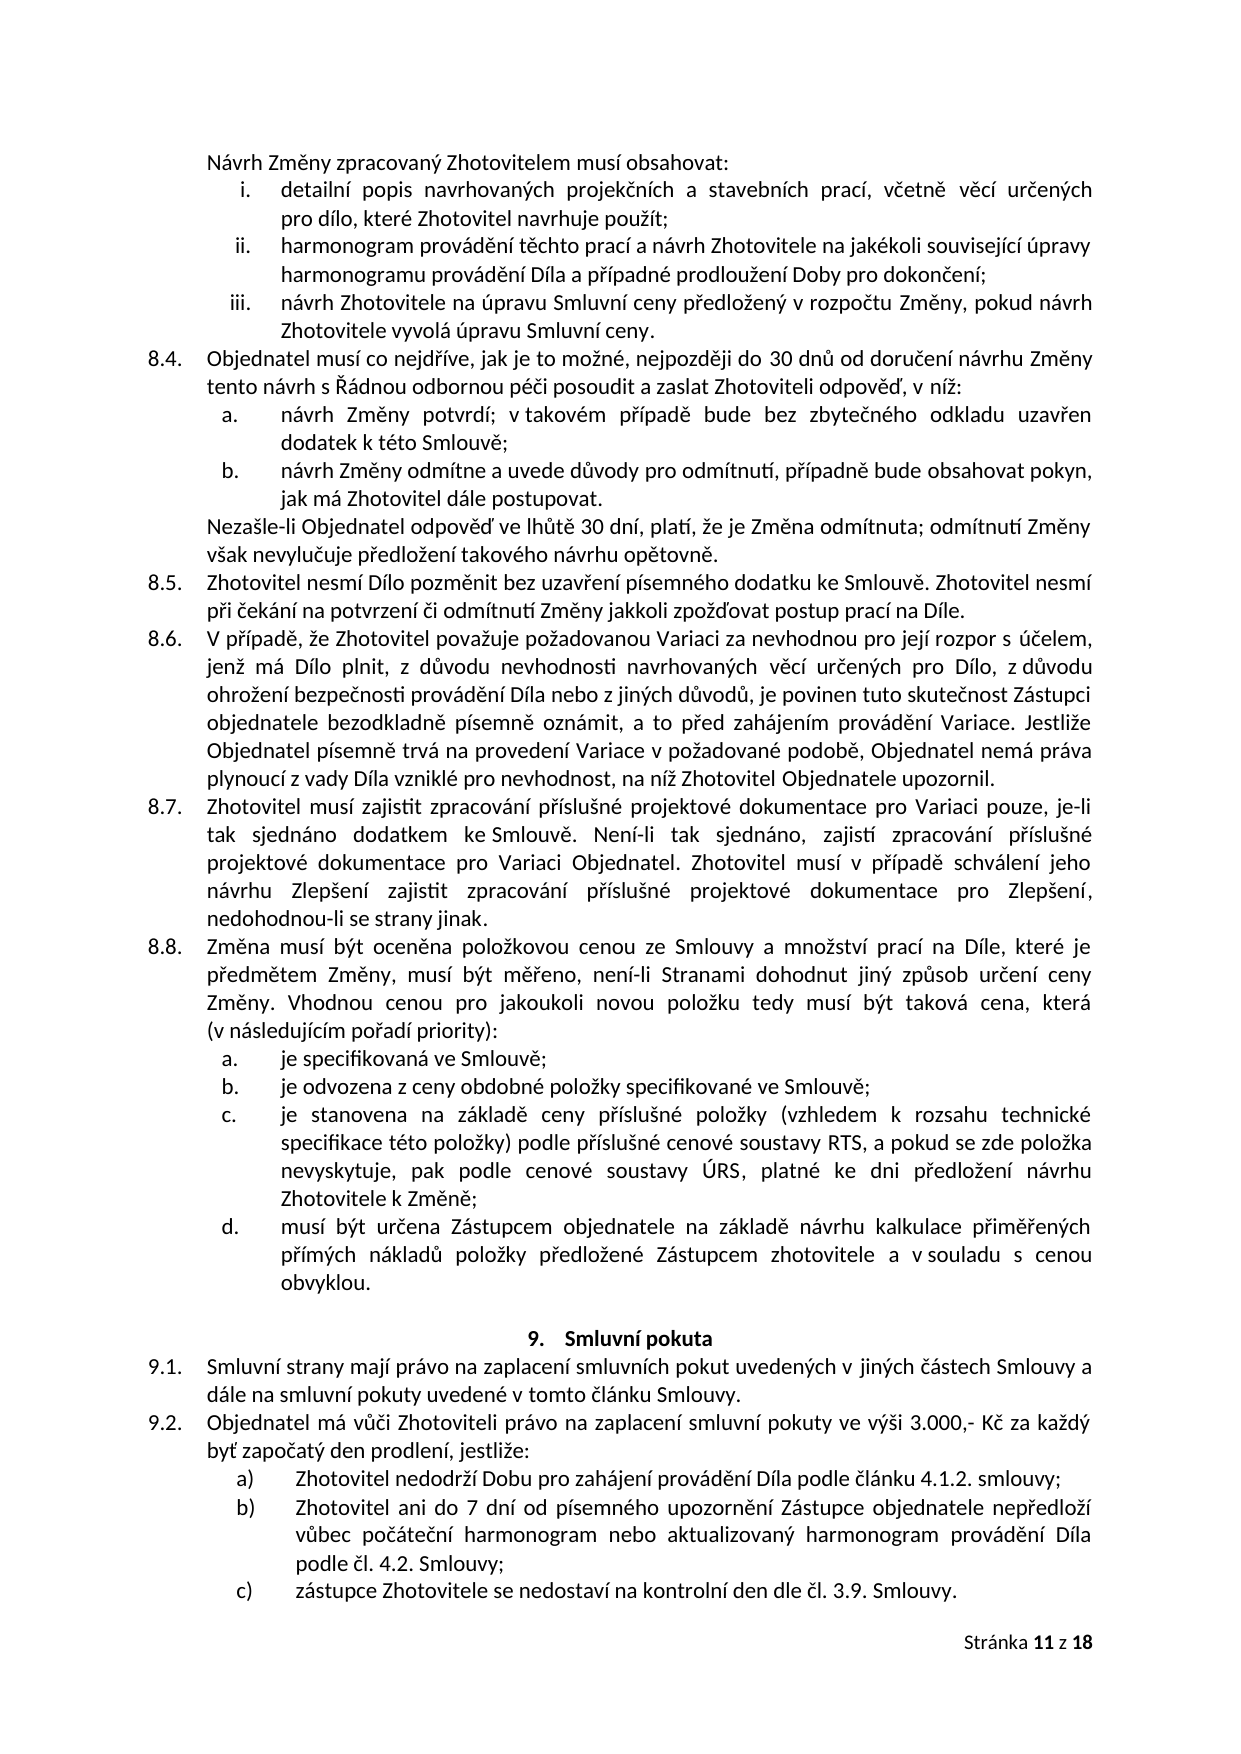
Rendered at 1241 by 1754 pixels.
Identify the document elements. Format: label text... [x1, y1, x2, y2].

title Změna musí být oceněna položkovou cenou ze Smlouvy a množství prací na Díle, které je předmětem Změny, musí být měřeno, není-li Stranami dohodnut jiný způsob určení ceny Změny. Vhodnou cenou pro jakoukoli novou položku tedy musí být taková cena, která (v následujícím pořadí priority): [148, 932, 1093, 1044]
title Návrh Změny zpracovaný Zhotovitelem musí obsahovat: [207, 148, 1093, 176]
title a. je specifikovaná ve Smlouvě; [221, 1044, 1093, 1072]
title c. je stanovena na základě ceny příslušné položky (vzhledem k rozsahu technické specifikace této položky) podle příslušné cenové soustavy RTS, a pokud se zde položka nevyskytuje, pak podle cenové soustavy ÚRS, platné ke dni předložení návrhu Zhotovitele k Změně; [221, 1100, 1093, 1212]
title harmonogram provádění těchto prací a návrh Zhotovitele na jakékoli související úpravy harmonogramu provádění Díla a případné prodloužení Doby pro dokončení; [251, 232, 1093, 288]
title Nezašle-li Objednatel odpověď ve lhůtě 30 dní, platí, že je Změna odmítnuta; odmítnutí Změny však nevylučuje předložení takového návrhu opětovně. [207, 512, 1093, 568]
title návrh Zhotovitele na úpravu Smluvní ceny předložený v rozpočtu Změny, pokud návrh Zhotovitele vyvolá úpravu Smluvní ceny. [251, 288, 1093, 344]
title detailní popis navrhovaných projekčních a stavebních prací, včetně věcí určených pro dílo, které Zhotovitel navrhuje použít; [251, 176, 1093, 232]
title Zhotovitel ani do 7 dní od písemného upozornění Zástupce objednatele nepředloží vůbec počáteční harmonogram nebo aktualizovaný harmonogram provádění Díla podle čl. 4.2. Smlouvy; [236, 1493, 1093, 1577]
title Objednatel má vůči Zhotoviteli právo na zaplacení smluvní pokuty ve výši 3.000,- Kč za každý byť započatý den prodlení, jestliže: [148, 1408, 1093, 1464]
title Objednatel musí co nejdříve, jak je to možné, nejpozději do 30 dnů od doručení návrhu Změny tento návrh s Řádnou odbornou péči posoudit a zaslat Zhotoviteli odpověď, v níž: [148, 344, 1093, 400]
title b. návrh Změny odmítne a uvede důvody pro odmítnutí, případně bude obsahovat pokyn, jak má Zhotovitel dále postupovat. [221, 456, 1093, 512]
title Smluvní pokuta [148, 1324, 1093, 1352]
title Zhotovitel nesmí Dílo pozměnit bez uzavření písemného dodatku ke Smlouvě. Zhotovitel nesmí při čekání na potvrzení či odmítnutí Změny jakkoli zpožďovat postup prací na Díle. [148, 568, 1093, 624]
title b. je odvozena z ceny obdobné položky specifikované ve Smlouvě; [221, 1072, 1093, 1100]
title a. návrh Změny potvrdí; v takovém případě bude bez zbytečného odkladu uzavřen dodatek k této Smlouvě; [221, 400, 1093, 456]
title Smluvní strany mají právo na zaplacení smluvních pokut uvedených v jiných částech Smlouvy a dále na smluvní pokuty uvedené v tomto článku Smlouvy. [148, 1352, 1093, 1408]
title d. musí být určena Zástupcem objednatele na základě návrhu kalkulace přiměřených přímých nákladů položky předložené Zástupcem zhotovitele a v souladu s cenou obvyklou. [221, 1212, 1093, 1296]
title V případě, že Zhotovitel považuje požadovanou Variaci za nevhodnou pro její rozpor s účelem, jenž má Dílo plnit, z důvodu nevhodnosti navrhovaných věcí určených pro Dílo, z důvodu ohrožení bezpečnosti provádění Díla nebo z jiných důvodů, je povinen tuto skutečnost Zástupci objednatele bezodkladně písemně oznámit, a to před zahájením provádění Variace. Jestliže Objednatel písemně trvá na provedení Variace v požadované podobě, Objednatel nemá práva plynoucí z vady Díla vzniklé pro nevhodnost, na níž Zhotovitel Objednatele upozornil. [148, 624, 1093, 792]
title Zhotovitel nedodrží Dobu pro zahájení provádění Díla podle článku 4.1.2. smlouvy; [236, 1464, 1093, 1493]
title Zhotovitel musí zajistit zpracování příslušné projektové dokumentace pro Variaci pouze, je-li tak sjednáno dodatkem ke Smlouvě. Není-li tak sjednáno, zajistí zpracování příslušné projektové dokumentace pro Variaci Objednatel. Zhotovitel musí v případě schválení jeho návrhu Zlepšení zajistit zpracování příslušné projektové dokumentace pro Zlepšení, nedohodnou-li se strany jinak. [148, 792, 1093, 932]
title zástupce Zhotovitele se nedostaví na kontrolní den dle čl. 3.9. Smlouvy. [236, 1577, 1093, 1605]
